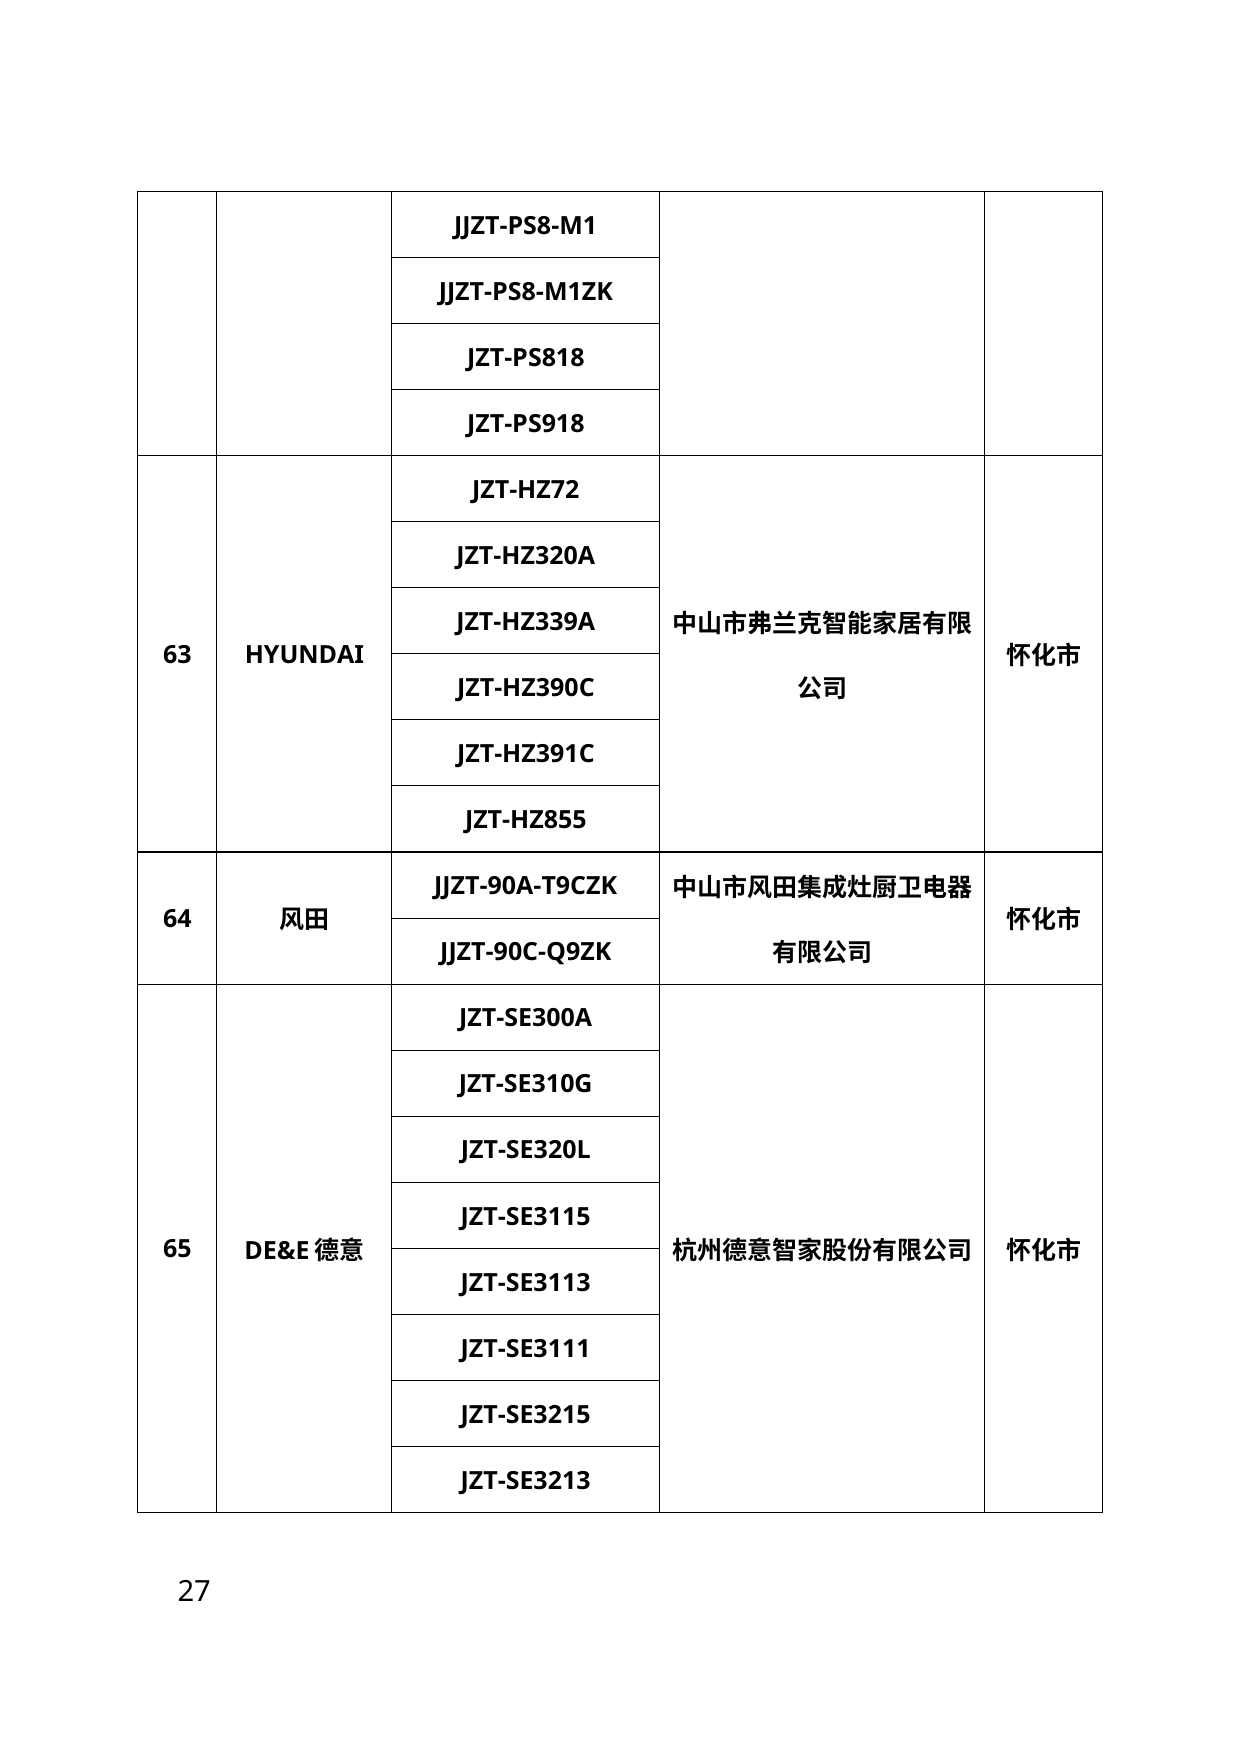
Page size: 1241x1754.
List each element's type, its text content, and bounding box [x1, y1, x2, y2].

table_cell JZT-SE3215 [392, 1381, 659, 1446]
table_cell JZT-HZ391C [392, 720, 659, 785]
table_cell JZT-PS918 [392, 390, 659, 455]
table_cell 风田 [217, 853, 391, 983]
table_cell 怀化市 [985, 853, 1102, 983]
table_cell JZT-HZ390C [392, 654, 659, 719]
table_cell JZT-SE300A [392, 985, 659, 1049]
table_cell 64 [138, 853, 216, 983]
table_cell JZT-SE310G [392, 1051, 659, 1116]
table_cell JZT-SE320L [392, 1117, 659, 1182]
table_cell JZT-SE3213 [392, 1447, 659, 1512]
table_cell JJZT-90C-Q9ZK [392, 919, 659, 983]
table_cell 怀化市 [985, 985, 1102, 1512]
table_cell JJZT-90A-T9CZK [392, 853, 659, 917]
table_cell JJZT-PS8-M1 [392, 192, 659, 257]
table_cell 杭州德意智家股份有限公司 [660, 985, 984, 1512]
table_cell DE&E德意 [217, 985, 391, 1512]
table_cell JZT-PS818 [392, 324, 659, 389]
table_cell JJZT-PS8-M1ZK [392, 258, 659, 323]
table_cell 怀化市 [985, 456, 1102, 851]
table_cell JZT-HZ320A [392, 522, 659, 587]
table_cell JZT-SE3111 [392, 1315, 659, 1380]
table_cell JZT-HZ339A [392, 588, 659, 653]
table_cell 中山市弗兰克智能家居有限公司 [660, 456, 984, 851]
table_cell 中山市风田集成灶厨卫电器有限公司 [660, 853, 984, 983]
table_cell JZT-HZ855 [392, 786, 659, 851]
table_cell 65 [138, 985, 216, 1512]
table_cell JZT-HZ72 [392, 456, 659, 521]
table_cell JZT-SE3113 [392, 1249, 659, 1314]
table_cell 63 [138, 456, 216, 851]
table_cell HYUNDAI [217, 456, 391, 851]
table_cell JZT-SE3115 [392, 1183, 659, 1248]
